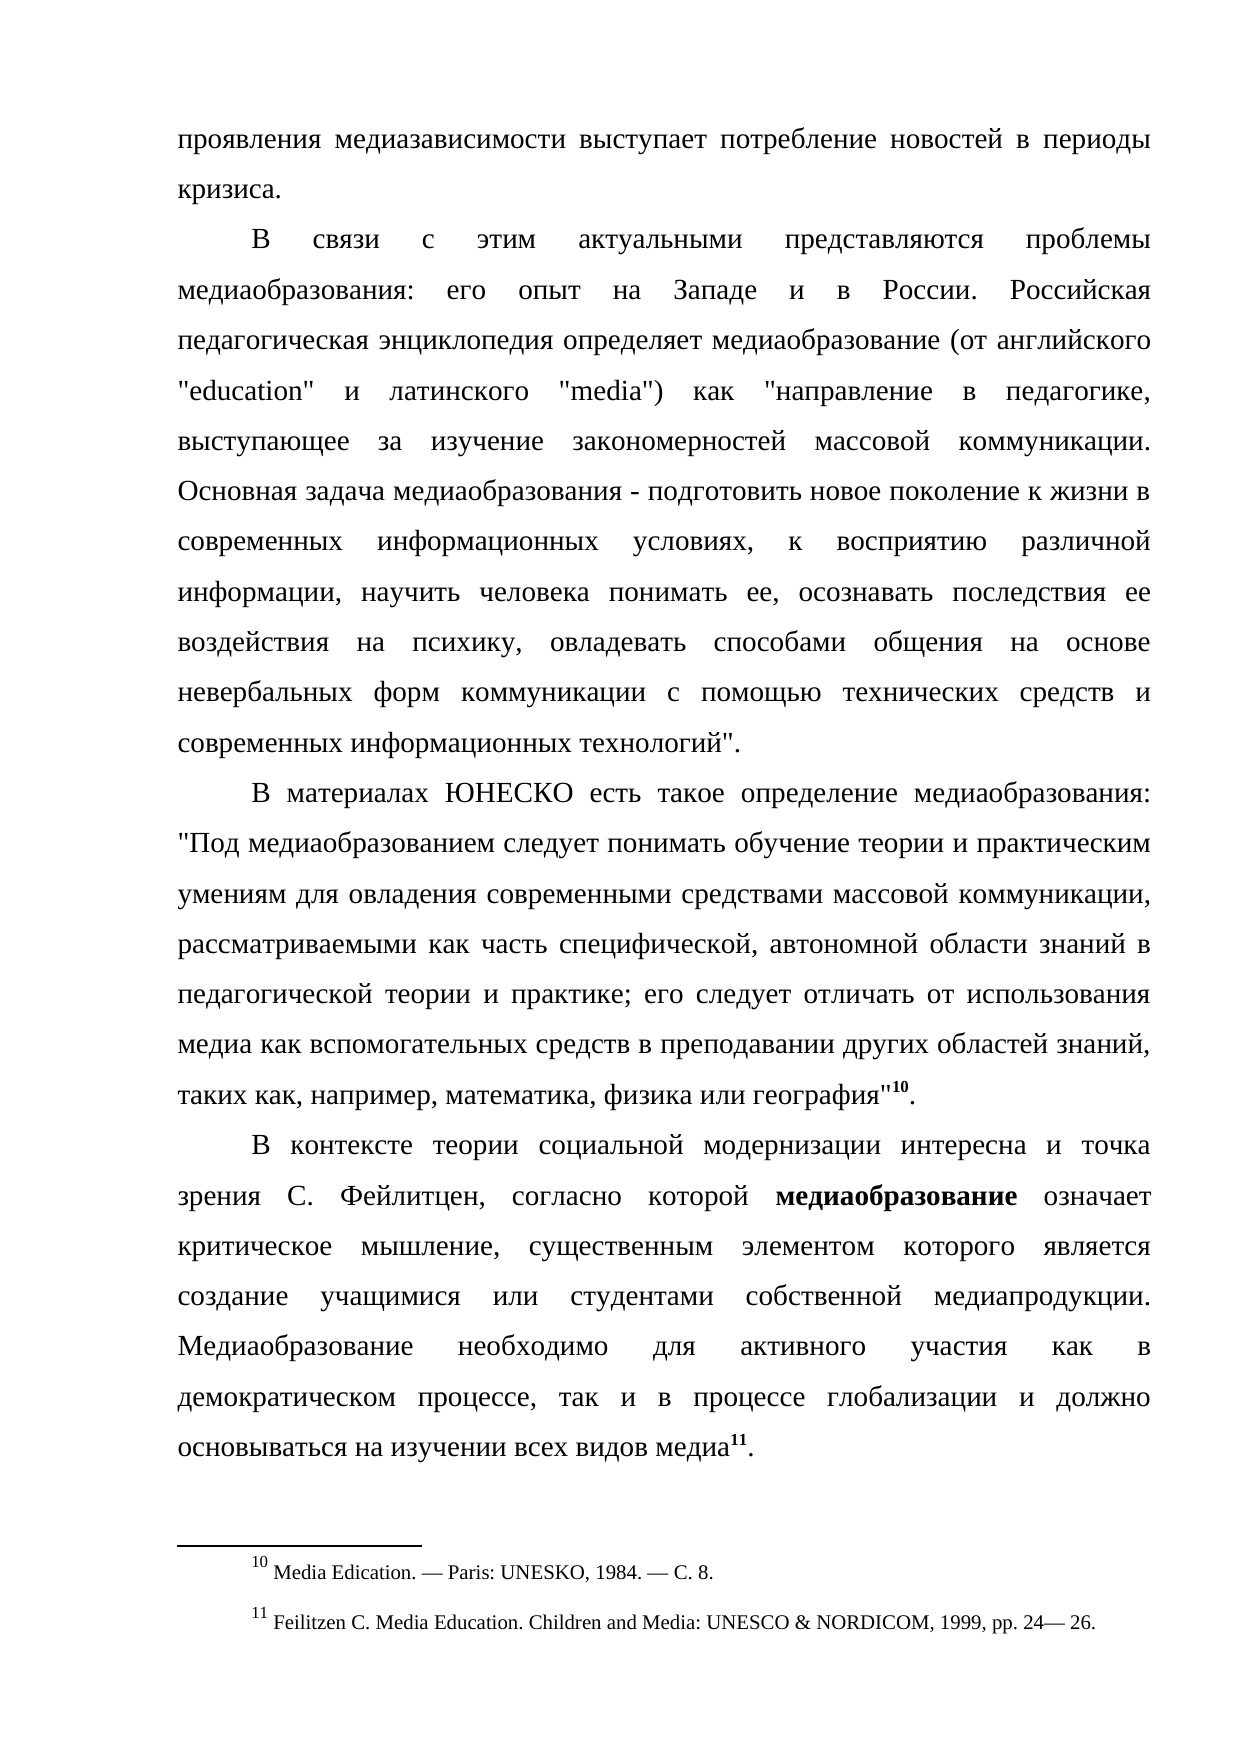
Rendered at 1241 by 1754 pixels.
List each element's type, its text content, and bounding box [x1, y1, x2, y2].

text В материалах ЮНЕСКО есть такое определение медиаобразования: "Под медиаобразованием следует понимать обучение теории и практическим умениям для овладения современными средствами массовой коммуникации, рассматриваемыми как часть специфической, автономной области знаний в педагогической теории и практике; его следует отличать от использования медиа как вспомогательных средств в преподавании других областей знаний, таких как, например, математика, физика или география". [177, 775, 1152, 1111]
text В контексте теории социальной модернизации интересна и точка зрения С. Фейлитцен, согласно которой медиаобразование означает критическое мышление, существенным элементом которого является создание учащимися или студентами собственной медиапродукции. Медиаобразование необходимо для активного участия как в демократическом процессе, так и в процессе глобализации и должно основываться на изучении всех видов медиа. [177, 1127, 1152, 1463]
text В связи с этим актуальными представляются проблемы медиаобразования: его опыт на Западе и в России. Российская педагогическая энциклопедия определяет медиаобразование (от английского "education" и латинского "media") как "направление в педагогике, выступающее за изучение закономерностей массовой коммуникации. Основная задача медиаобразования - подготовить новое поколение к жизни в современных информационных условиях, к восприятию различной информации, научить человека понимать ее, осознавать последствия ее воздействия на психику, овладевать способами общения на основе невербальных форм коммуникации с помощью технических средств и современных информационных технологий". [177, 222, 1152, 758]
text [177, 121, 1152, 205]
